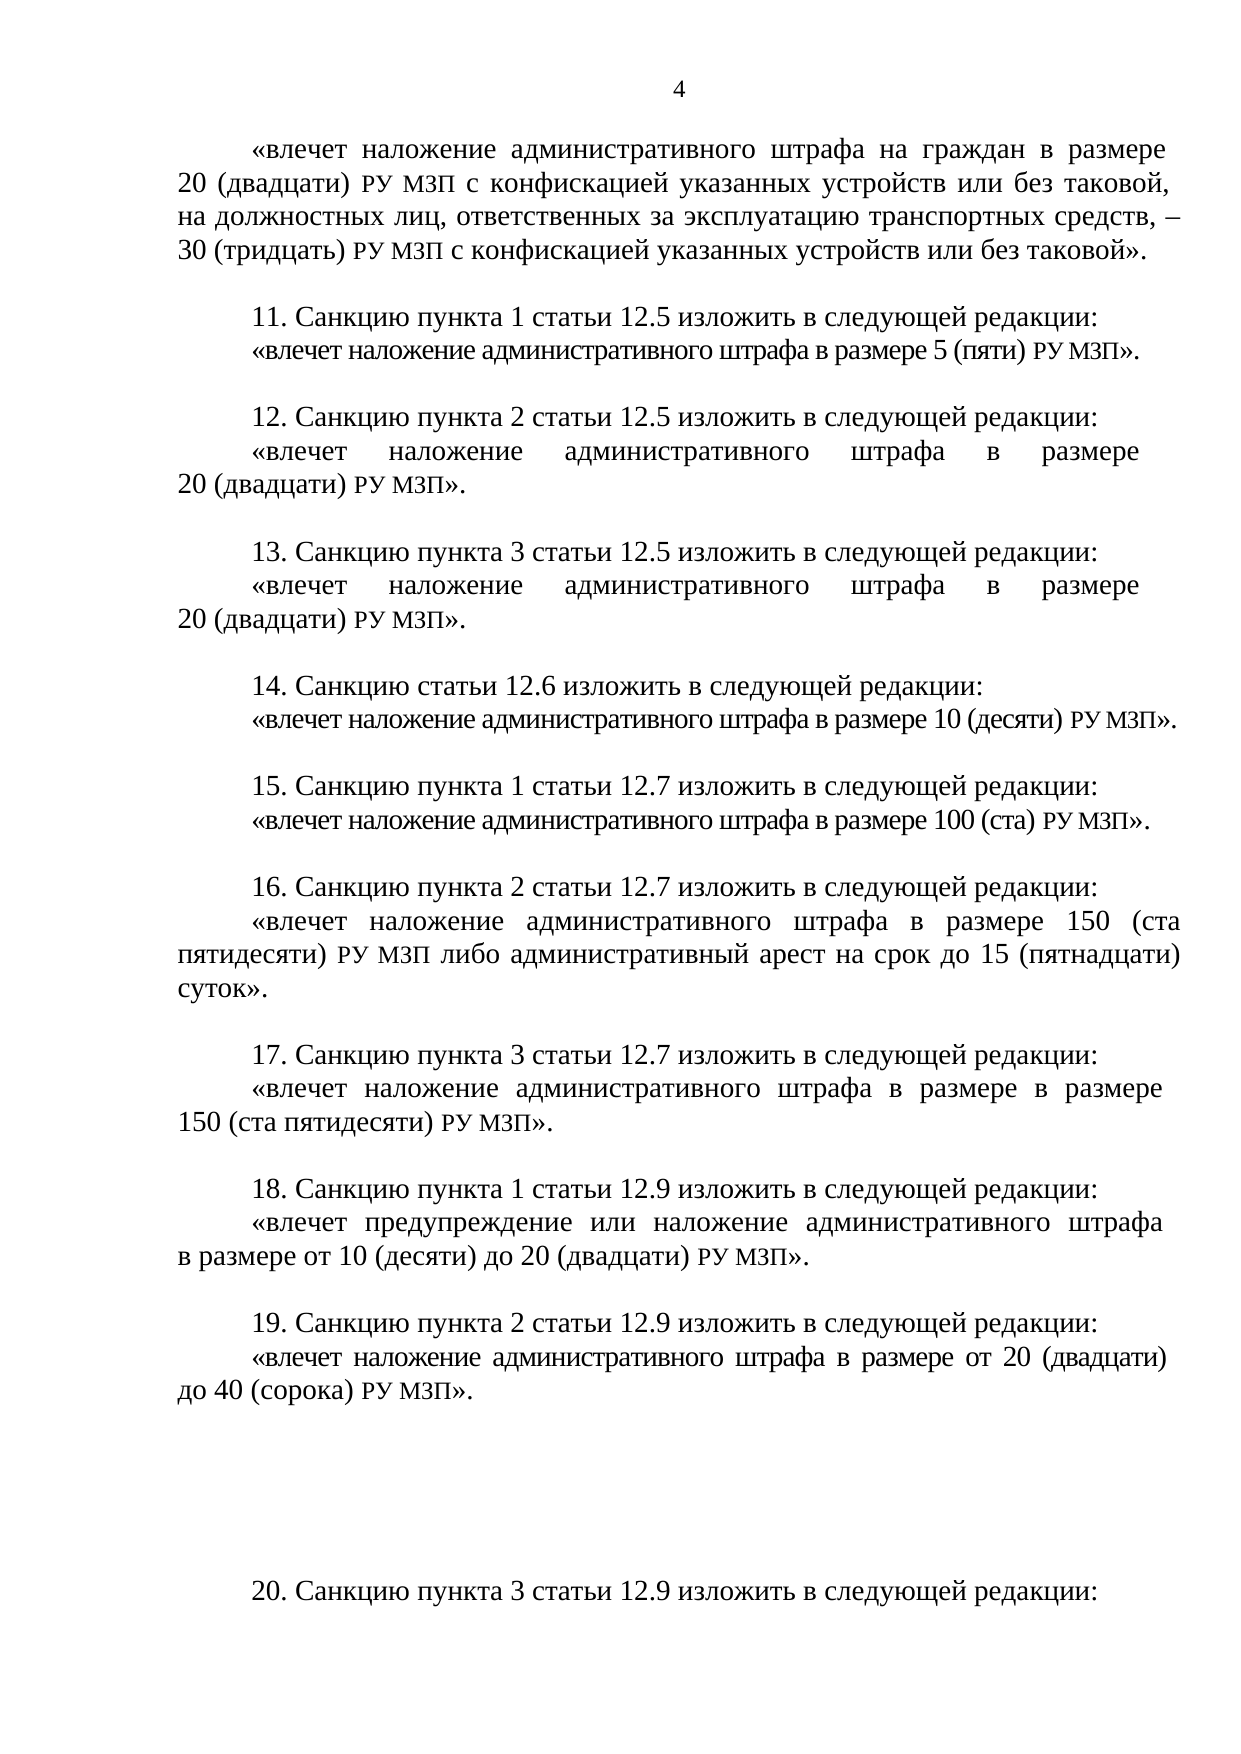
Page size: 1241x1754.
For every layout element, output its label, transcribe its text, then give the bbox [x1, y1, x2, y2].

text 17. Санкцию пункта 3 статьи 12.7 изложить в следующей редакции: [177, 1037, 1181, 1070]
text 20. Санкцию пункта 3 статьи 12.9 изложить в следующей редакции: [177, 1573, 1181, 1607]
text «влечет наложение административного штрафа в размере 5 (пяти) РУ МЗП». [177, 332, 1181, 366]
text 11. Санкцию пункта 1 статьи 12.5 изложить в следующей редакции: [177, 299, 1181, 332]
text «влечет наложение административного штрафа в размере в размере 150 (ста пятидесяти) РУ МЗП». [177, 1070, 1181, 1137]
text «влечет наложение административного штрафа в размере 20 (двадцати) РУ МЗП». [177, 433, 1181, 500]
text «влечет наложение административного штрафа на граждан в размере 20 (двадцати) РУ МЗП с конфискацией указанных устройств или без таковой, на должностных лиц, ответственных за эксплуатацию транспортных средств, – 30 (тридцать) РУ МЗП с конфискацией указанных устройств или без таковой». [177, 131, 1181, 265]
text 19. Санкцию пункта 2 статьи 12.9 изложить в следующей редакции: [177, 1305, 1181, 1339]
text «влечет предупреждение или наложение административного штрафа в размере от 10 (десяти) до 20 (двадцати) РУ МЗП». [177, 1204, 1181, 1272]
text 14. Санкцию статьи 12.6 изложить в следующей редакции: [177, 668, 1181, 701]
text «влечет наложение административного штрафа в размере 100 (ста) РУ МЗП». [177, 802, 1181, 836]
text «влечет наложение административного штрафа в размере 150 (ста пятидесяти) РУ МЗП либо административный арест на срок до 15 (пятнадцати) суток». [177, 903, 1181, 1003]
text 13. Санкцию пункта 3 статьи 12.5 изложить в следующей редакции: [177, 534, 1181, 567]
text «влечет наложение административного штрафа в размере от 20 (двадцати) до 40 (сорока) РУ МЗП». [177, 1339, 1181, 1406]
text 12. Санкцию пункта 2 статьи 12.5 изложить в следующей редакции: [177, 399, 1181, 433]
text 18. Санкцию пункта 1 статьи 12.9 изложить в следующей редакции: [177, 1171, 1181, 1204]
text «влечет наложение административного штрафа в размере 10 (десяти) РУ МЗП». [177, 701, 1181, 735]
text «влечет наложение административного штрафа в размере 20 (двадцати) РУ МЗП». [177, 567, 1181, 634]
text 16. Санкцию пункта 2 статьи 12.7 изложить в следующей редакции: [177, 869, 1181, 903]
text 15. Санкцию пункта 1 статьи 12.7 изложить в следующей редакции: [177, 768, 1181, 802]
